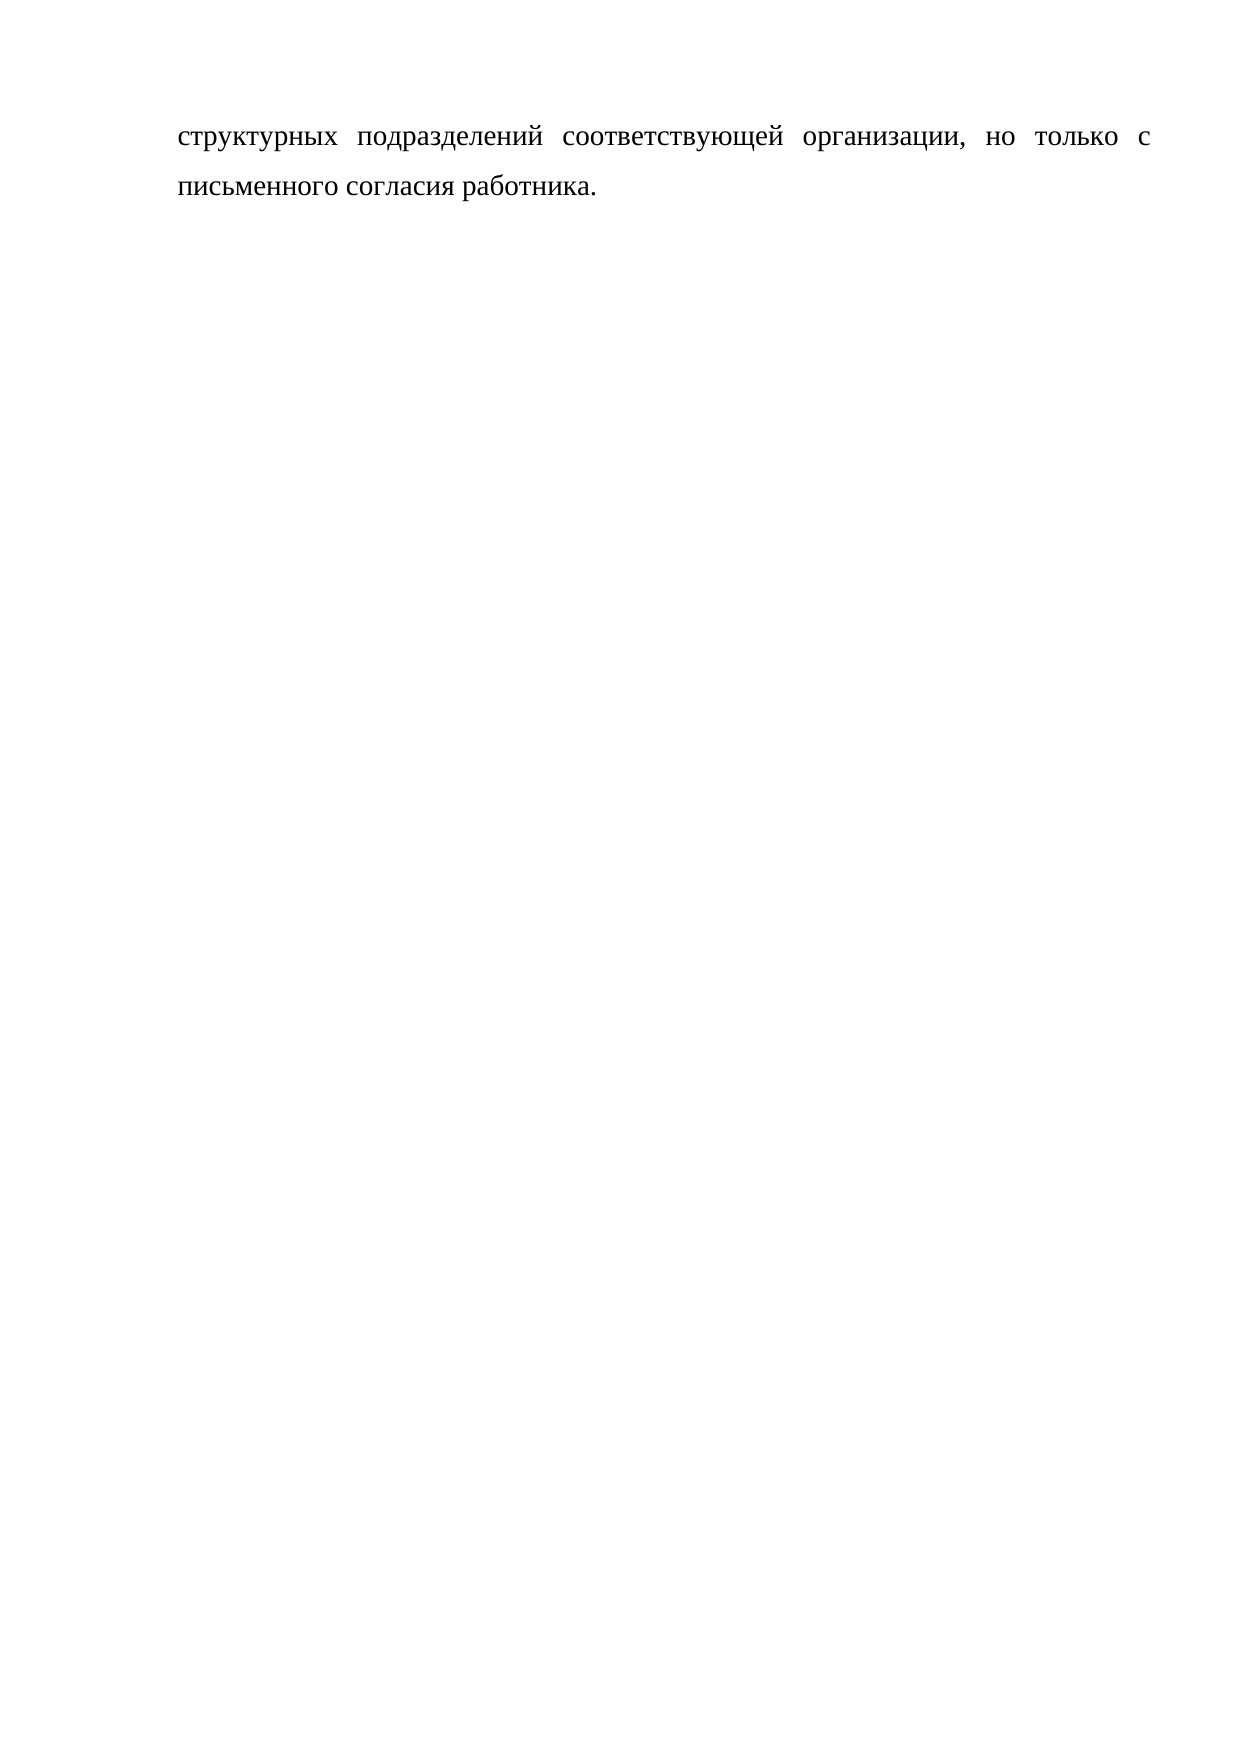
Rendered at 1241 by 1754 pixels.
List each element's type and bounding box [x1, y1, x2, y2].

text [177, 118, 1152, 202]
